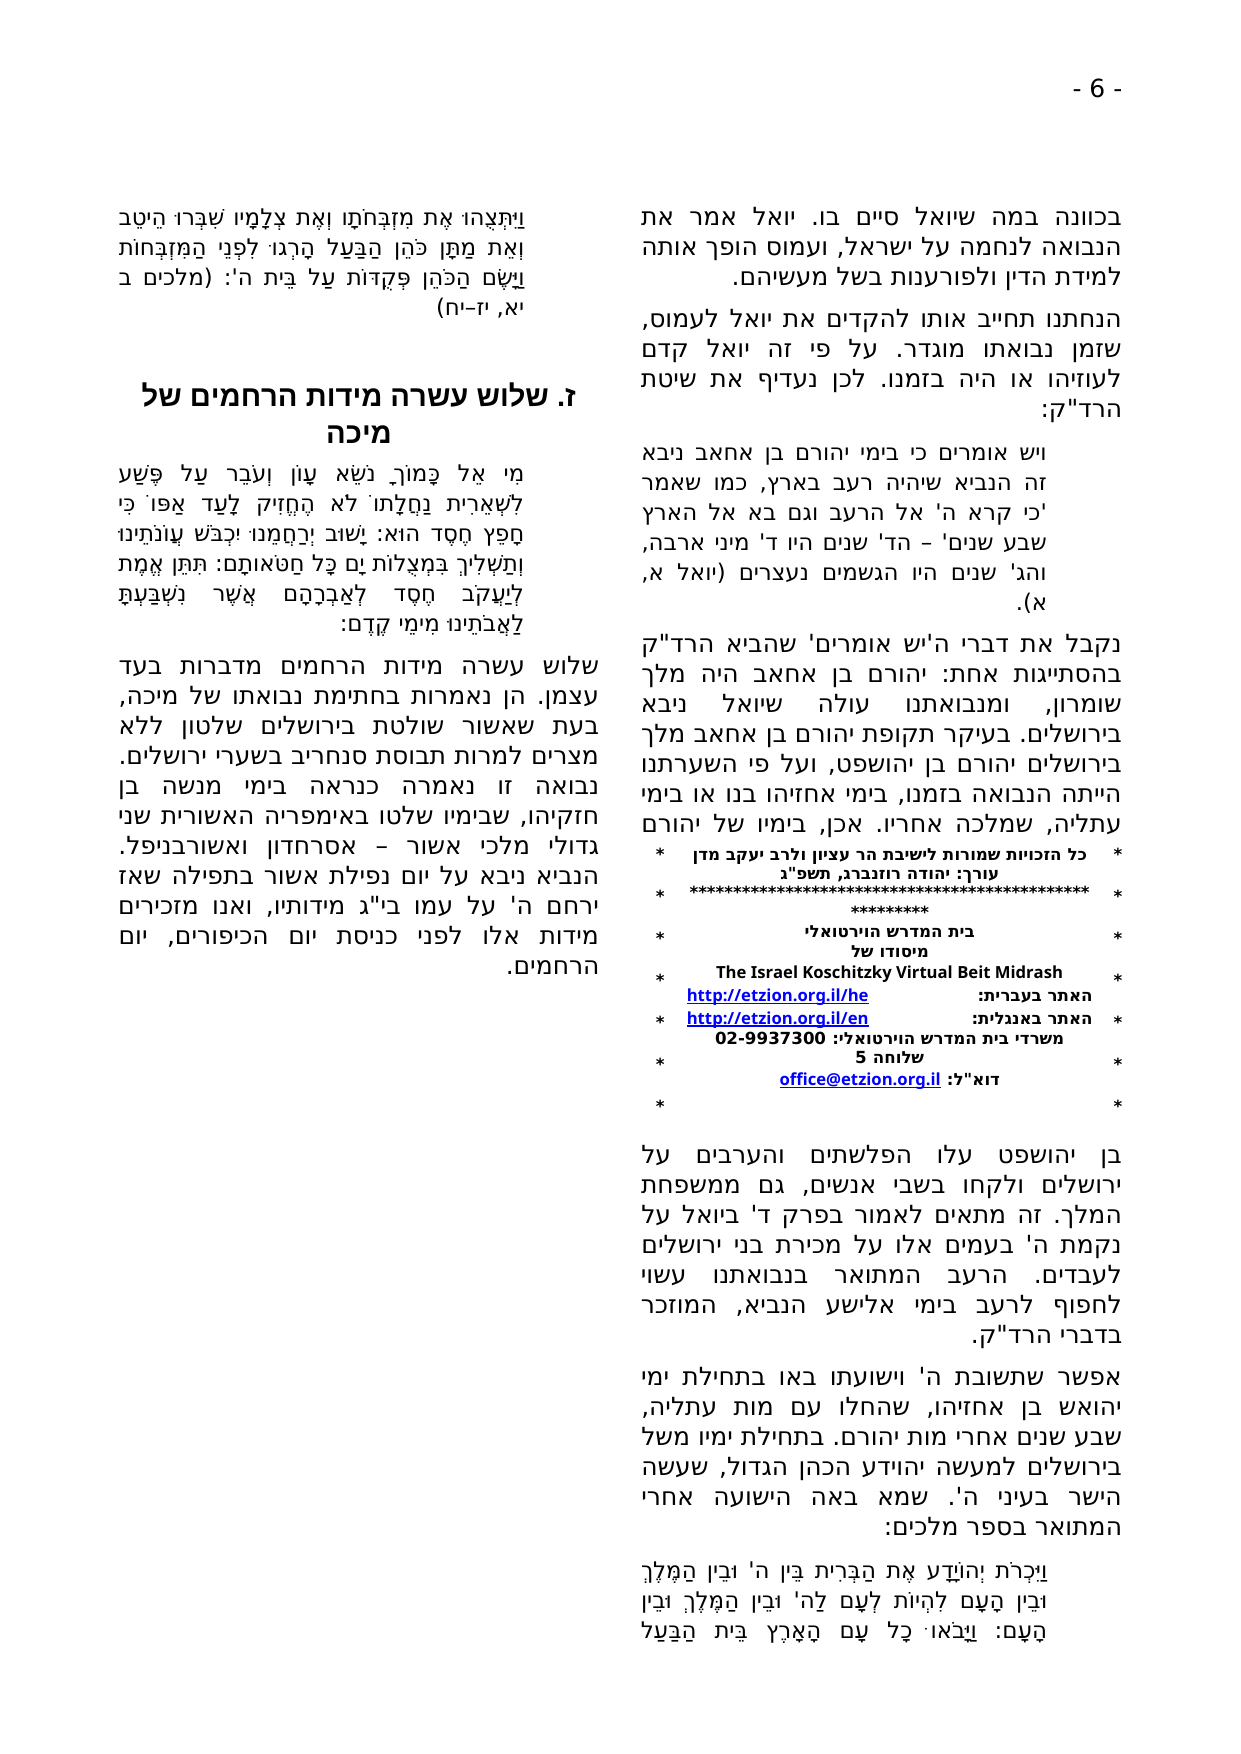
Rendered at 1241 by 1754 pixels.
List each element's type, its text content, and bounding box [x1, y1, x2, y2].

text מִי אֵל כָּמוֹךָ נֹשֵׂא עָוֹן וְעֹבֵר עַל פֶּשַׁע לִשְׁאֵרִית נַחֲלָתוֹ לֹא הֶחֱזִיק לָעַד אַפּוֹ כִּי חָפֵץ חֶסֶד הוּא: יָשׁוּב יְרַחֲמֵנוּ יִכְבֹּשׁ עֲוֹנֹתֵינוּ וְתַשְׁלִיךְ בִּמְצֻלוֹת יָם כָּל חַטֹּאותָם: תִּתֵּן אֱמֶת לְיַעֲקֹב חֶסֶד לְאַבְרָהָם אֲשֶׁר נִשְׁבַּעְתָּ לַאֲבֹתֵינוּ מִימֵי קֶדֶם: [118, 458, 524, 638]
text הנחתנו תחייב אותו להקדים את יואל לעמוס, שזמן נבואתו מוגדר. על פי זה יואל קדם לעוזיהו או היה בזמנו. לכן נעדיף את שיטת הרד"ק: [641, 304, 1122, 424]
text נקבל את דברי ה'יש אומרים' שהביא הרד"ק בהסתייגות אחת: יהורם בן אחאב היה מלך שומרון, ומנבואתנו עולה שיואל ניבא בירושלים. בעיקר תקופת יהורם בן אחאב מלך בירושלים יהורם בן יהושפט, ועל פי השערתנו הייתה הנבואה בזמנו, בימי אחזיהו בנו או בימי עתליה, שמלכה אחריו. אכן, בימיו של יהורם בן יהושפט עלו הפלשתים והערבים על ירושלים ולקחו בשבי אנשים, גם ממשפחת המלך. זה מתאים לאמור בפרק ד' ביואל על נקמת ה' בעמים אלו על מכירת בני ירושלים לעבדים. הרעב המתואר בנבואתנו עשוי לחפוף לרעב בימי אלישע הנביא, המוזכר בדברי הרד"ק. [641, 629, 1122, 1349]
table_header כל הזכויות שמורות לישיבת הר עציון ולרב יעקב מדן עורך: יהודה רוזנברג, תשפ"ג ******************************************************* בית המדרש הוירטואלי מיסודו של The Israel Koschitzky Virtual Beit Midrash האתר בעברית: http://etzion.org.il/he האתר באנגלית: http://etzion.org.il/en משרדי בית המדרש הוירטואלי: 02-9937300 שלוחה 5 דוא"ל: office@etzion.org.il [676, 845, 1104, 1139]
table_header * * * * * * * [646, 845, 676, 1139]
table_header * * * * * * * [1104, 845, 1133, 1139]
text אפשר שתשובת ה' וישועתו באו בתחילת ימי יהואש בן אחזיהו, שהחלו עם מות עתליה, שבע שנים אחרי מות יהורם. בתחילת ימיו משל בירושלים למעשה יהוידע הכהן הגדול, שעשה הישר בעיני ה'. שמא באה הישועה אחרי המתואר בספר מלכים: [641, 1362, 1122, 1542]
text שלוש עשרה מידות הרחמים מדברות בעד עצמן. הן נאמרות בחתימת נבואתו של מיכה, בעת שאשור שולטת בירושלים שלטון ללא מצרים למרות תבוסת סנחריב בשערי ירושלים. נבואה זו נאמרה כנראה בימי מנשה בן חזקיהו, שבימיו שלטו באימפריה האשורית שני גדולי מלכי אשור – אסרחדון ואשורבניפל. הנביא ניבא על יום נפילת אשור בתפילה שאז ירחם ה' על עמו בי"ג מידותיו, ואנו מזכירים מידות אלו לפני כניסת יום הכיפורים, יום הרחמים. [118, 650, 599, 980]
text ויש אומרים כי בימי יהורם בן אחאב ניבא זה הנביא שיהיה רעב בארץ, כמו שאמר 'כי קרא ה' אל הרעב וגם בא אל הארץ שבע שנים' – הד' שנים היו ד' מיני ארבה, והג' שנים היו הגשמים נעצרים (יואל א, א). [641, 436, 1047, 616]
text וַיִּכְרֹת יְהוֹיָדָע אֶת הַבְּרִית בֵּין ה' וּבֵין הַמֶּלֶךְ וּבֵין הָעָם לִהְיוֹת לְעָם לַה' וּבֵין הַמֶּלֶךְ וּבֵין הָעָם: וַיָּבֹאוּ כָל עָם הָאָרֶץ בֵּית הַבַּעַל וַיִּתְּצֻהוּ אֶת מִזְבְּחֹתָו וְאֶת צְלָמָיו שִׁבְּרוּ הֵיטֵב וְאֵת מַתָּן כֹּהֵן הַבַּעַל הָרְגוּ לִפְנֵי הַמִּזְבְּחוֹת וַיָּשֶׂם הַכֹּהֵן פְּקֻדּוֹת עַל בֵּית ה': (מלכים ב יא, יז–יח) [118, 201, 524, 321]
text ז. שלוש עשרה מידות הרחמים של מיכה [118, 376, 599, 451]
text וַיִּכְרֹת יְהוֹיָדָע אֶת הַבְּרִית בֵּין ה' וּבֵין הַמֶּלֶךְ וּבֵין הָעָם לִהְיוֹת לְעָם לַה' וּבֵין הַמֶּלֶךְ וּבֵין הָעָם: וַיָּבֹאוּ כָל עָם הָאָרֶץ בֵּית הַבַּעַל וַיִּתְּצֻהוּ אֶת מִזְבְּחֹתָו וְאֶת צְלָמָיו שִׁבְּרוּ הֵיטֵב וְאֵת מַתָּן כֹּהֵן הַבַּעַל הָרְגוּ לִפְנֵי הַמִּזְבְּחוֹת וַיָּשֶׂם הַכֹּהֵן פְּקֻדּוֹת עַל בֵּית ה': (מלכים ב יא, יז–יח) [641, 1554, 1047, 1644]
